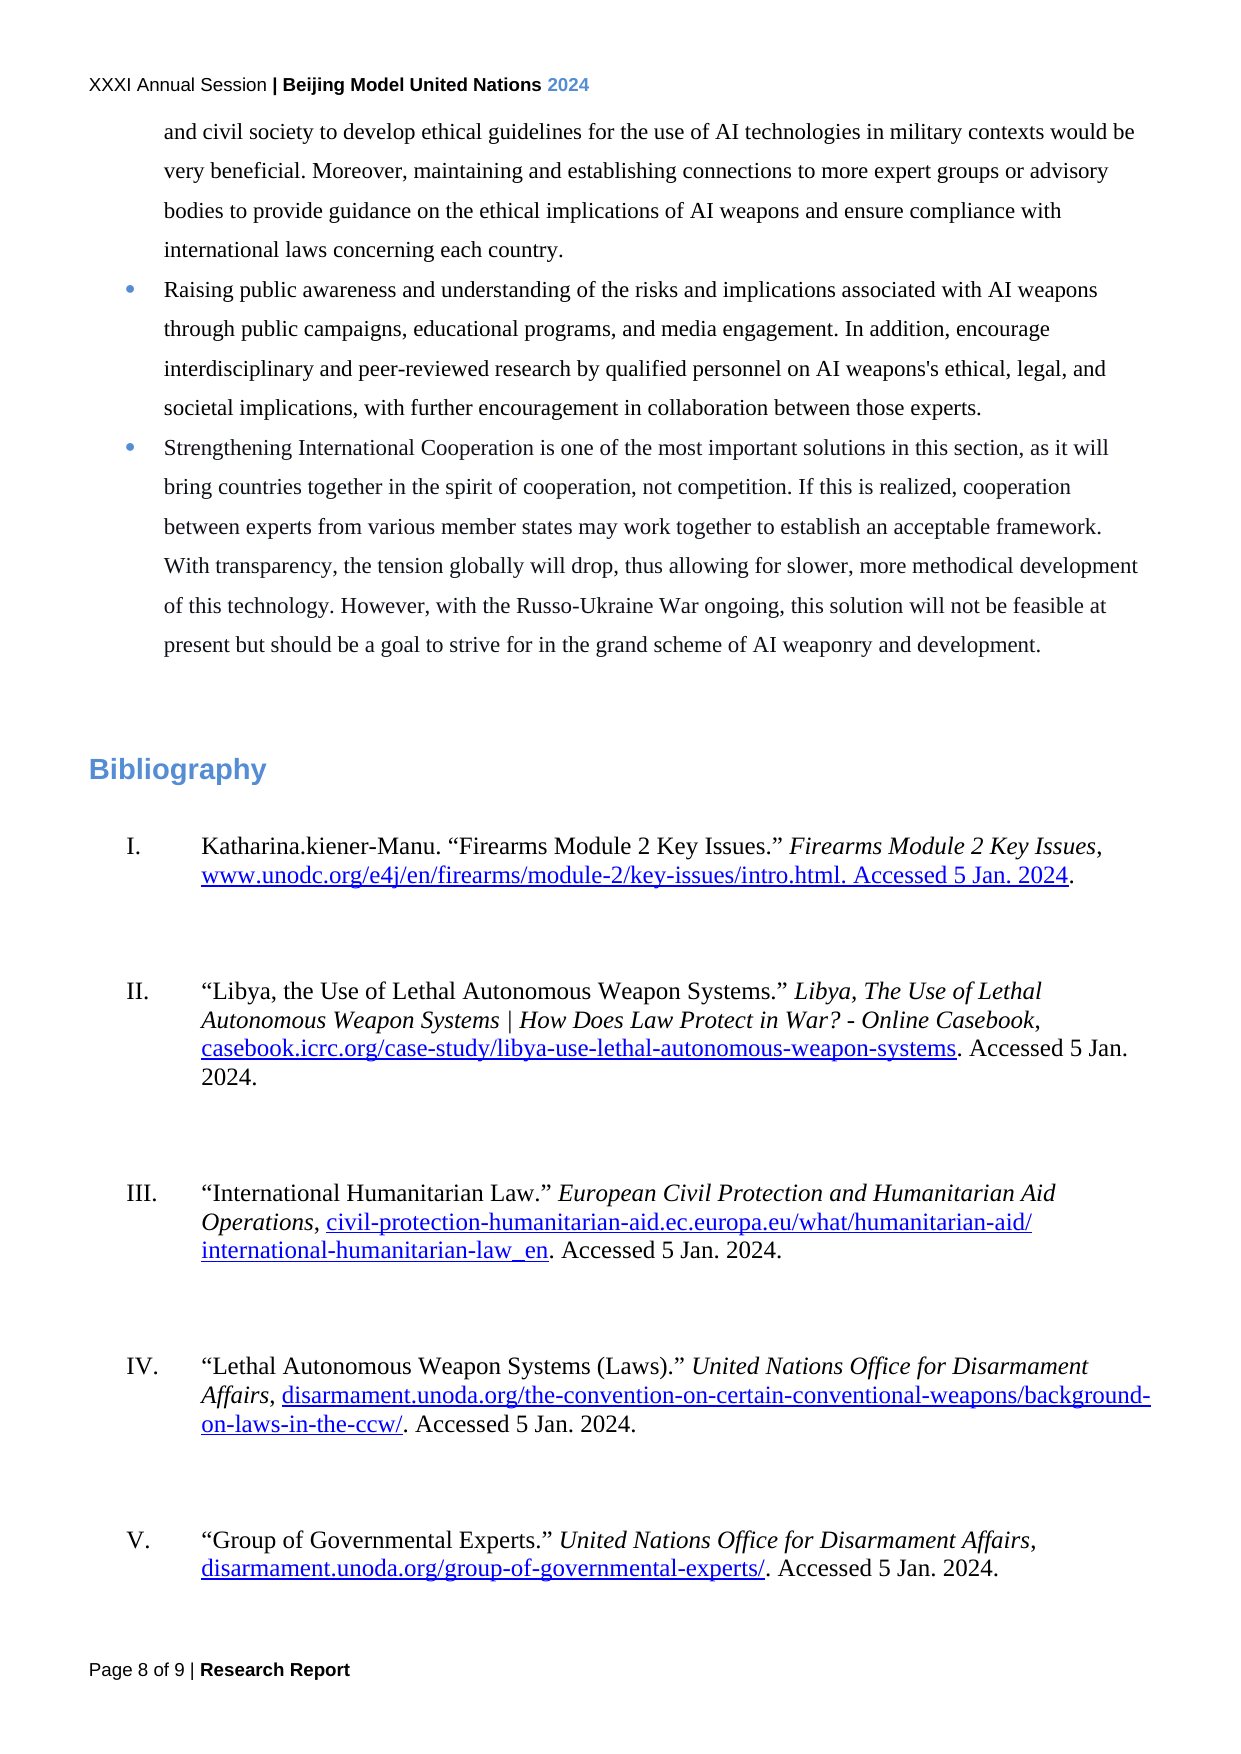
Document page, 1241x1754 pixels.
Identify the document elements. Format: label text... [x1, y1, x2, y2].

list “Group of Governmental Experts.” United Nations Office for Disarmament Affairs, disarmament.unoda.org/group-of-governmental-experts/. Accessed 5 Jan. 2024. [126, 1525, 1152, 1582]
list Katharina.kiener-Manu. “Firearms Module 2 Key Issues.” Firearms Module 2 Key Issues, www.unodc.org/e4j/en/firearms/module-2/key-issues/intro.html. Accessed 5 Jan. 2024. [126, 831, 1152, 889]
list Strengthening International Cooperation is one of the most important solutions in this section, as it will bring countries together in the spirit of cooperation, not competition. If this is realized, cooperation between experts from various member states may work together to establish an acceptable framework. With transparency, the tension globally will drop, thus allowing for slower, more methodical development of this technology. However, with the Russo-Ukraine War ongoing, this solution will not be feasible at present but should be a goal to strive for in the grand scheme of AI weaponry and development. [126, 434, 1152, 658]
list “Libya, the Use of Lethal Autonomous Weapon Systems.” Libya, The Use of Lethal Autonomous Weapon Systems | How Does Law Protect in War? - Online Casebook, casebook.icrc.org/case-study/libya-use-lethal-autonomous-weapon-systems. Accessed 5 Jan. 2024. [126, 976, 1152, 1091]
list “Lethal Autonomous Weapon Systems (Laws).” United Nations Office for Disarmament Affairs, disarmament.unoda.org/the-convention-on-certain-conventional-weapons/background-on-laws-in-the-ccw/. Accessed 5 Jan. 2024. [126, 1351, 1152, 1438]
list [126, 118, 1152, 263]
list “International Humanitarian Law.” European Civil Protection and Humanitarian Aid Operations, civil-protection-humanitarian-aid.ec.europa.eu/what/humanitarian-aid/international-humanitarian-law_en. Accessed 5 Jan. 2024. [126, 1178, 1152, 1264]
title Bibliography [89, 752, 1152, 786]
list Raising public awareness and understanding of the risks and implications associated with AI weapons through public campaigns, educational programs, and media engagement. In addition, encourage interdisciplinary and peer-reviewed research by qualified personnel on AI weapons's ethical, legal, and societal implications, with further encouragement in collaboration between those experts. [126, 276, 1152, 421]
